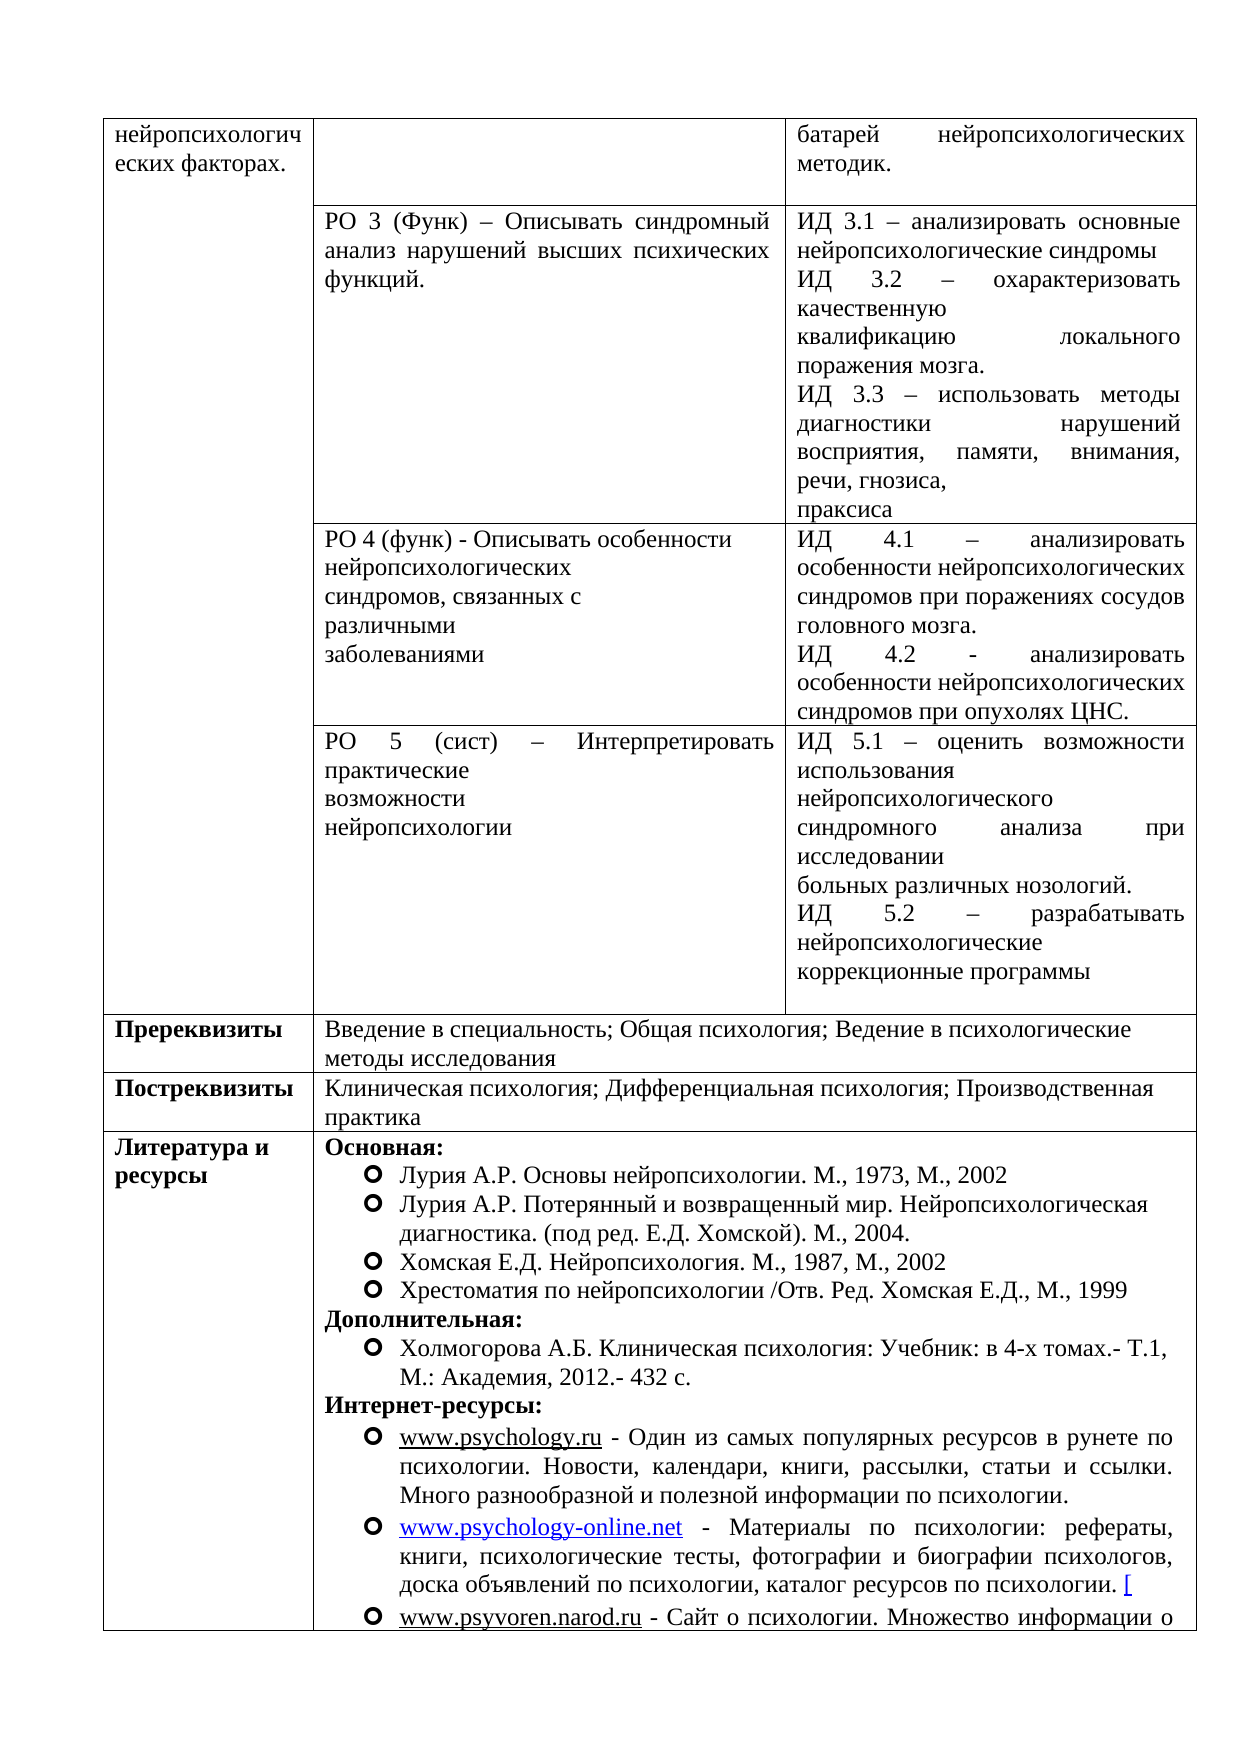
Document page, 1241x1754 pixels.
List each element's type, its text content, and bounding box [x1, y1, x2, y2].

table_cell Пререквизиты [104, 1015, 313, 1072]
table_cell ИД 4.1 – анализировать особенности нейропсихологических синдромов при поражениях сосудов головного мозга. ИД 4.2 - анализировать особенности нейропсихологических синдромов при опухолях ЦНС. [786, 524, 1196, 725]
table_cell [786, 119, 1196, 205]
table_cell ИД 5.1 – оценить возможности использования нейропсихологического синдромного анализа при исследовании больных различных нозологий. ИД 5.2 – разрабатывать нейропсихологические коррекционные программы [786, 726, 1196, 1013]
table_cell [104, 1132, 313, 1630]
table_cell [314, 119, 785, 205]
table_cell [314, 1132, 1196, 1630]
table_cell Клиническая психология; Дифференциальная психология; Производственная практика [314, 1073, 1196, 1131]
table_cell ИД 3.1 – анализировать основные нейропсихологические синдромы ИД 3.2 – охарактеризовать качественную квалификацию локального поражения мозга. ИД 3.3 – использовать методы диагностики нарушений восприятия, памяти, внимания, речи, гнозиса, праксиса [786, 206, 1196, 523]
table_cell Введение в специальность; Общая психология; Ведение в психологические методы исследования [314, 1015, 1196, 1072]
table_cell РО 3 (Функ) – Описывать синдромный анализ нарушений высших психических функций. [314, 206, 785, 523]
table_cell РО 4 (функ) - Описывать особенности нейропсихологических синдромов, связанных с различными заболеваниями [314, 524, 785, 725]
table_cell РО 5 (сист) – Интерпретировать практические возможности нейропсихологии [314, 726, 785, 1013]
table_cell Постреквизиты [104, 1073, 313, 1131]
